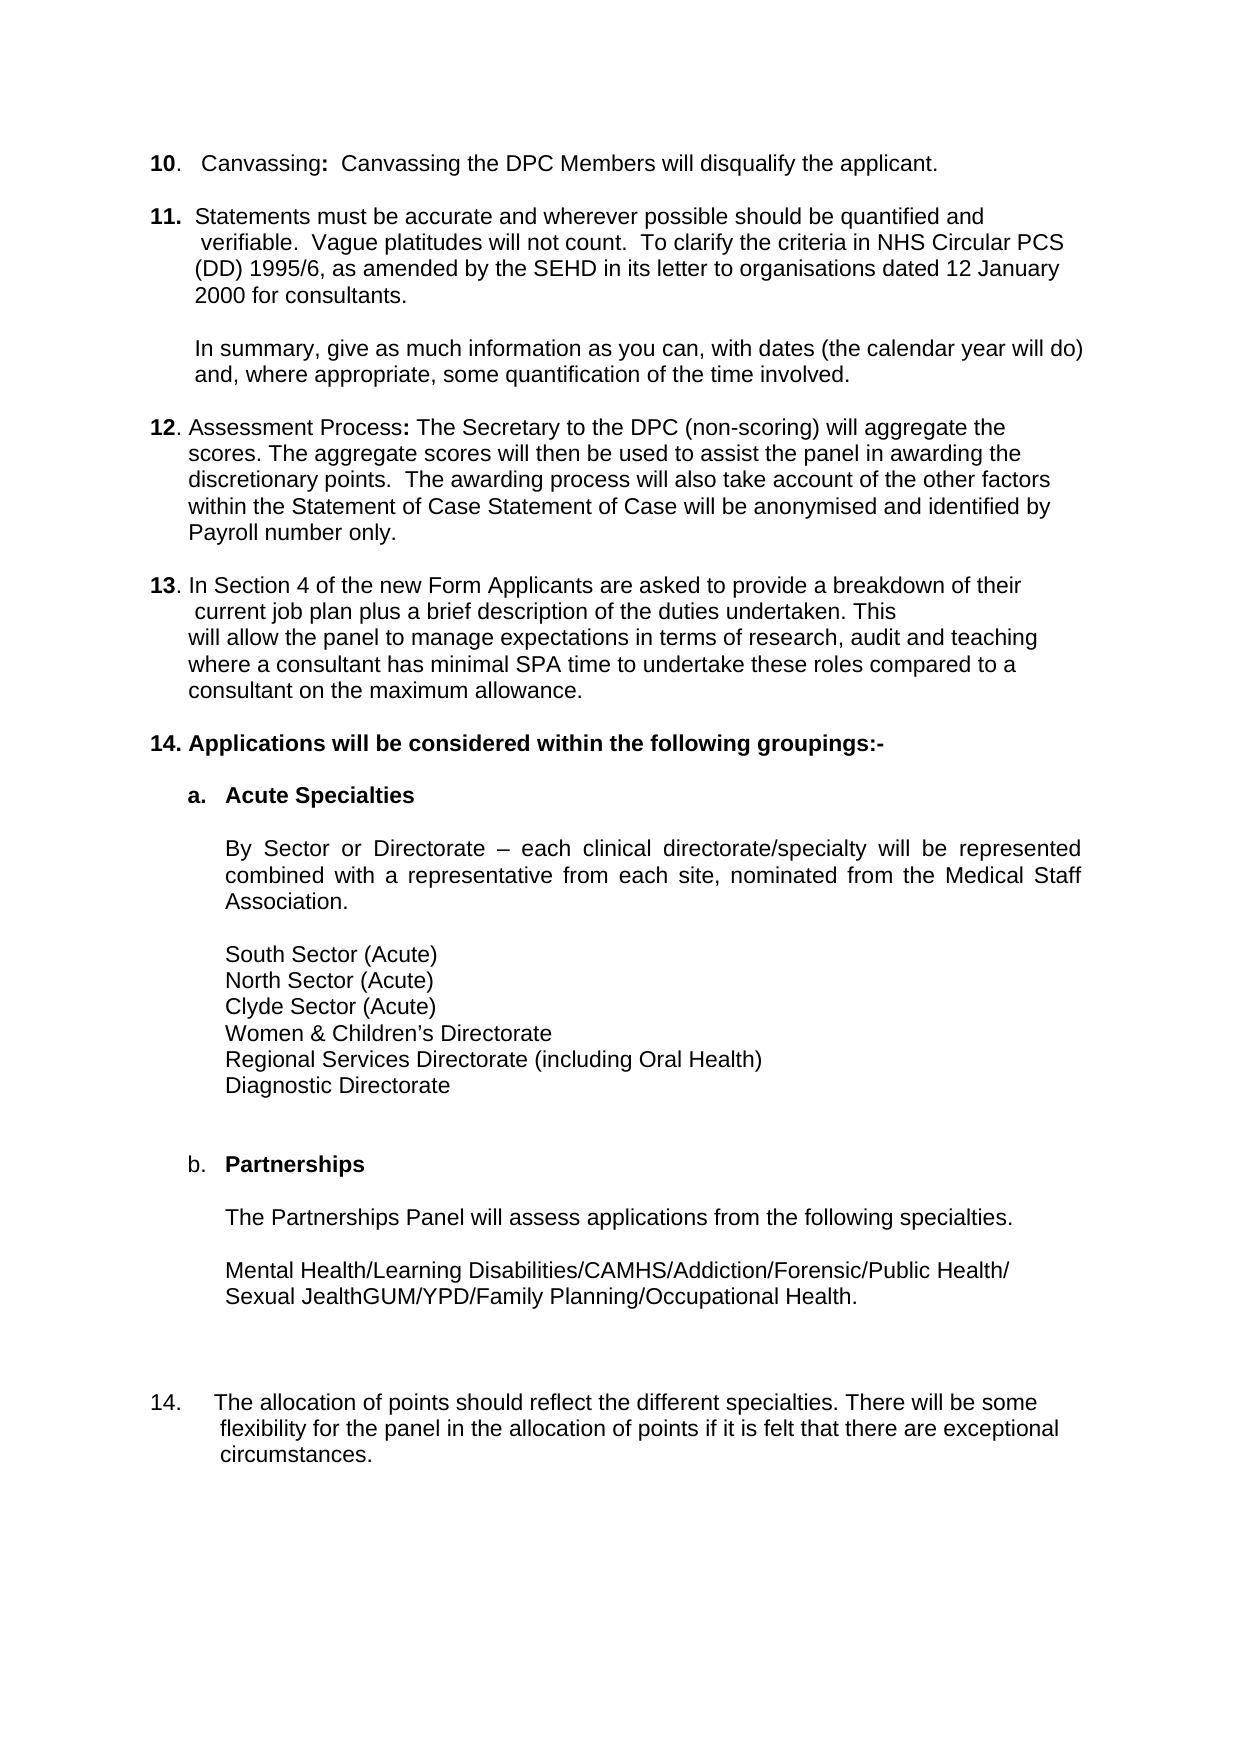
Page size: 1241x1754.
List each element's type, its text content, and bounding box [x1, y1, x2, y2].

text Diagnostic Directorate [225, 1072, 1082, 1099]
text circumstances. [150, 1441, 1082, 1468]
text 10. Canvassing: Canvassing the DPC Members will disqualify the applicant. [150, 150, 1090, 176]
text North Sector (Acute) [225, 967, 1082, 993]
text Women & Children’s Directorate [225, 1020, 1082, 1046]
text Mental Health/Learning Disabilities/CAMHS/Addiction/Forensic/Public Health/ Sexual JealthGUM/YPD/Family Planning/Occupational Health. [225, 1257, 1082, 1309]
text and, where appropriate, some quantification of the time involved. [150, 361, 1090, 387]
text 13. In Section 4 of the new Form Applicants are asked to provide a breakdown of their [150, 572, 1090, 598]
text Payroll number only. [150, 519, 1090, 545]
text 14. Applications will be considered within the following groupings:- [150, 730, 1090, 756]
text By Sector or Directorate – each clinical directorate/specialty will be represented combined with a representative from each site, nominated from the Medical Staff Association. [225, 835, 1082, 914]
text Clyde Sector (Acute) [225, 993, 1082, 1020]
list Acute Specialties [187, 782, 1082, 809]
text discretionary points. The awarding process will also take account of the other factors [150, 466, 1090, 493]
text where a consultant has minimal SPA time to undertake these roles compared to a [150, 651, 1090, 677]
list Partnerships [187, 1151, 1082, 1178]
text 11. Statements must be accurate and wherever possible should be quantified and [150, 203, 1090, 229]
text In summary, give as much information as you can, with dates (the calendar year will do) [150, 334, 1090, 361]
text 14. The allocation of points should reflect the different specialties. There will be some [150, 1389, 1082, 1415]
text within the Statement of Case Statement of Case will be anonymised and identified by [150, 493, 1090, 519]
text 2000 for consultants. [150, 282, 1090, 308]
text verifiable. Vague platitudes will not count. To clarify the criteria in NHS Circular [150, 229, 1090, 255]
text will allow the panel to manage expectations in terms of research, audit and teaching [150, 624, 1090, 651]
text The Partnerships Panel will assess applications from the following specialties. [225, 1204, 1082, 1231]
text flexibility for the panel in the allocation of points if it is felt that there are exceptional [150, 1415, 1082, 1441]
text (DD) 1995/6, as amended by the SEHD in its letter to organisations dated 12 January [150, 255, 1090, 282]
text consultant on the maximum allowance. [150, 677, 1090, 703]
text scores. The aggregate scores will then be used to assist the panel in awarding the [150, 440, 1090, 466]
text South Sector (Acute) [225, 941, 1082, 967]
text 12. Assessment Process: The Secretary to the DPC (non-scoring) will aggregate the [150, 413, 1090, 440]
text current job plan plus a brief description of the duties undertaken. This [150, 598, 1090, 624]
text Regional Services Directorate (including Oral Health) [225, 1046, 1082, 1072]
